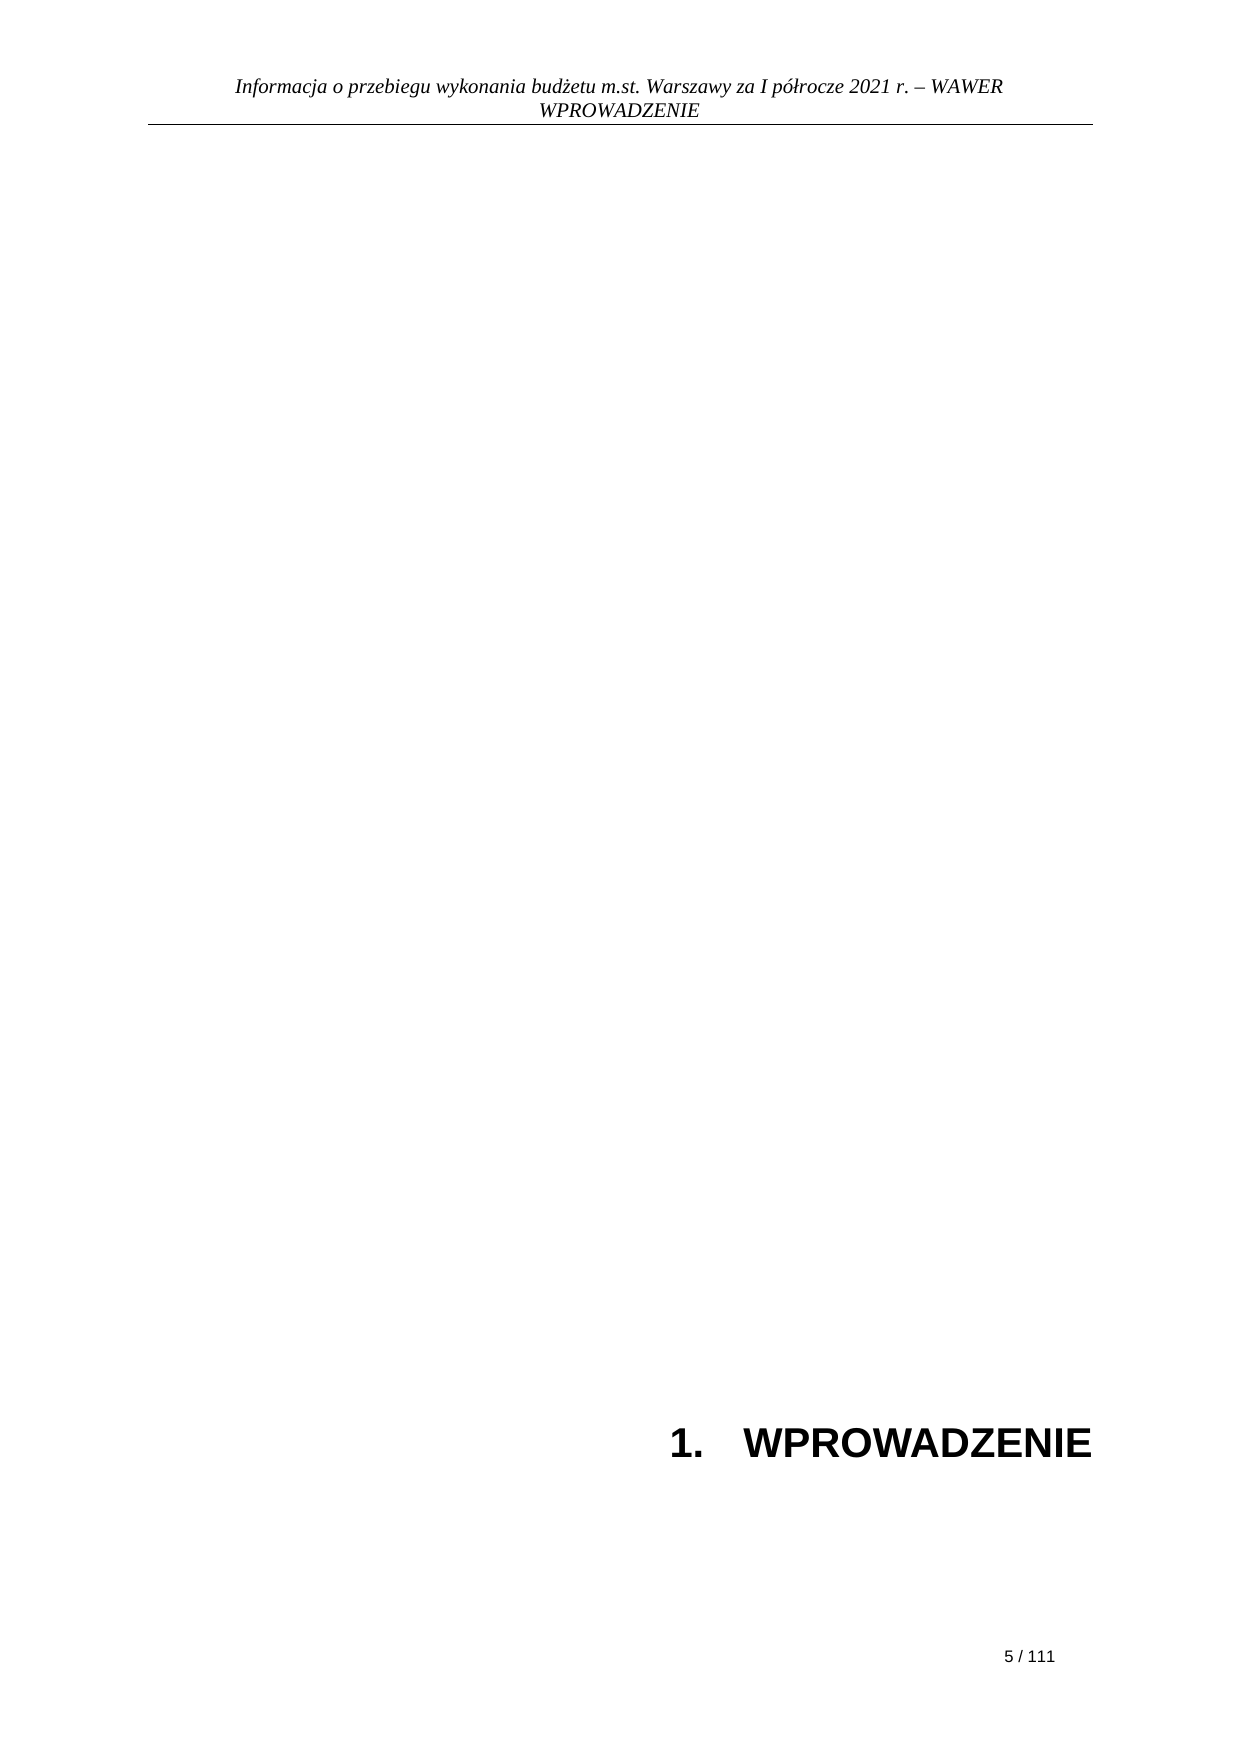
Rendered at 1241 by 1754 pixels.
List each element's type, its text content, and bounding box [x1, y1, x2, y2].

subtitle 1. WPROWADZENIE [148, 1419, 1093, 1467]
